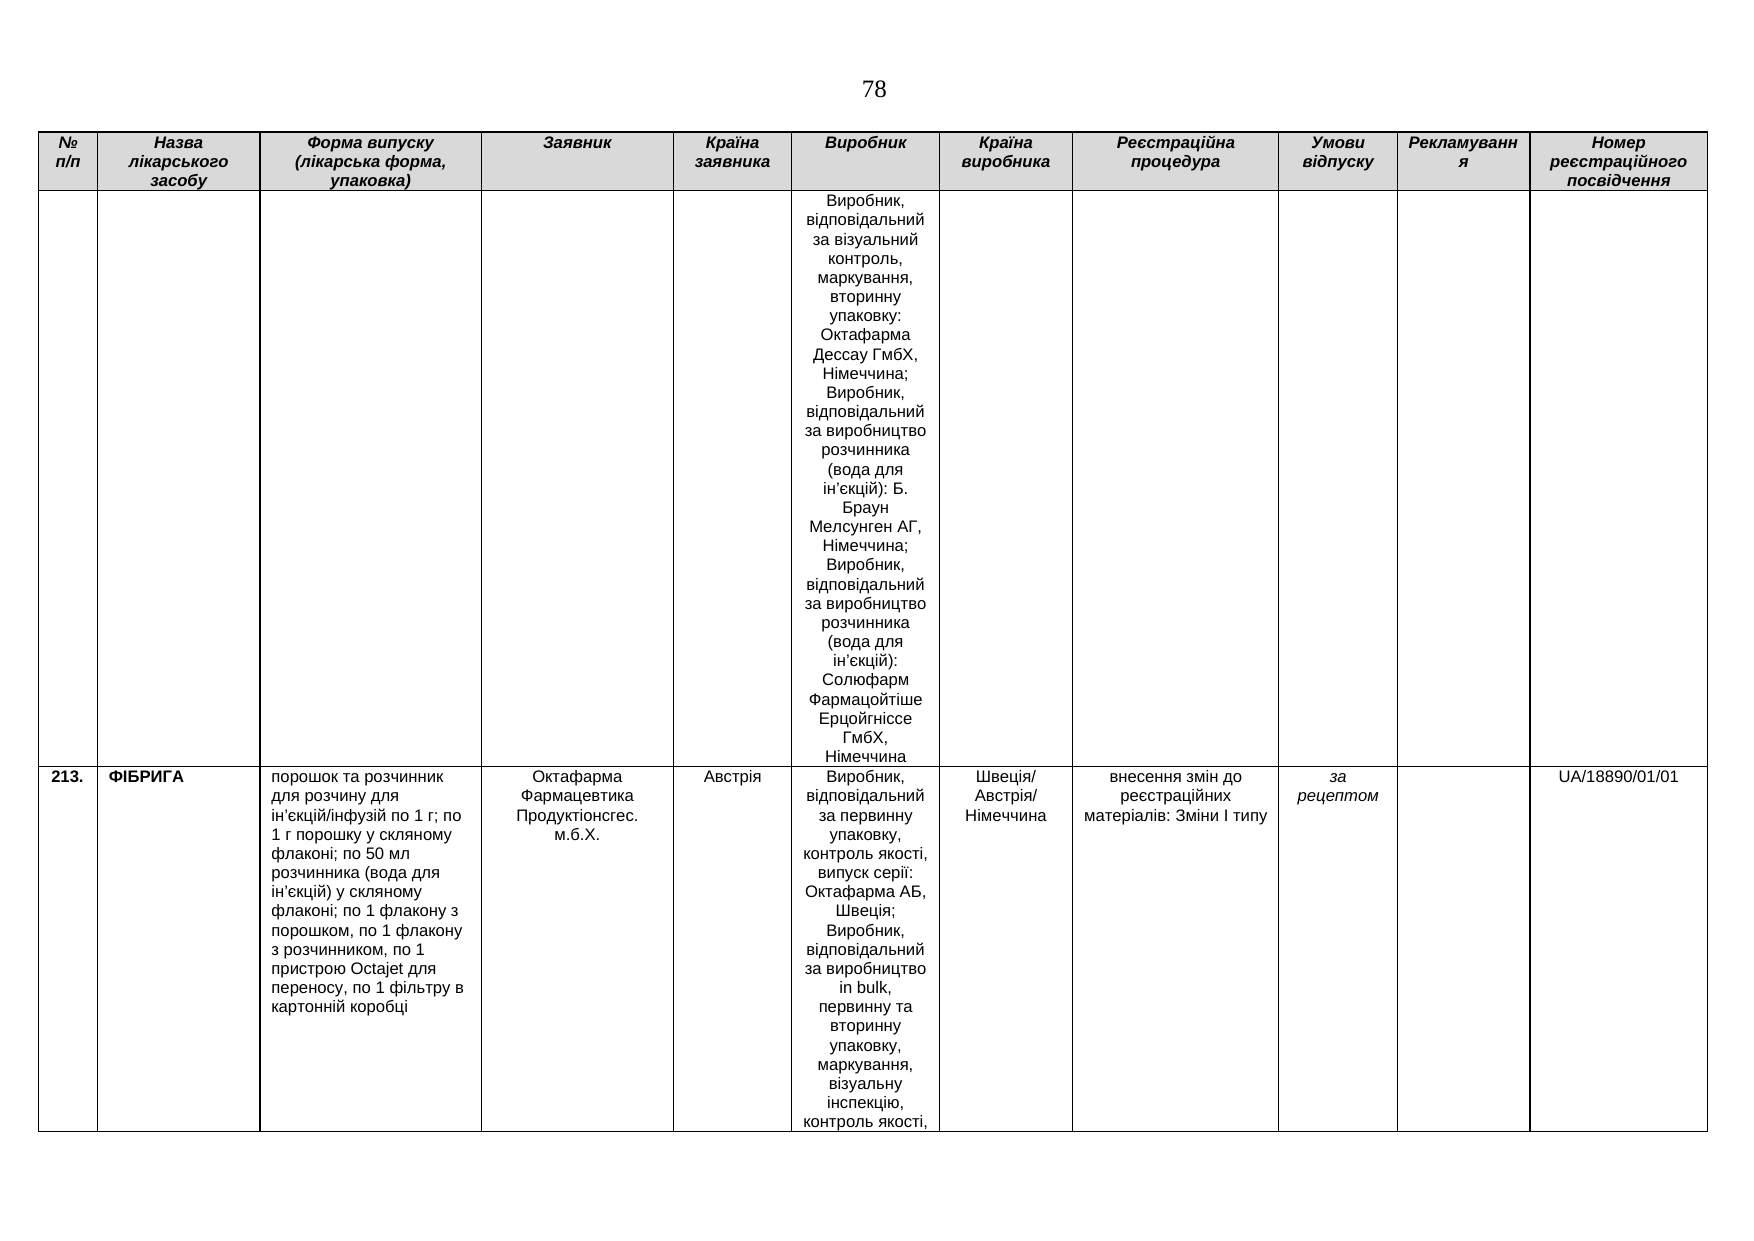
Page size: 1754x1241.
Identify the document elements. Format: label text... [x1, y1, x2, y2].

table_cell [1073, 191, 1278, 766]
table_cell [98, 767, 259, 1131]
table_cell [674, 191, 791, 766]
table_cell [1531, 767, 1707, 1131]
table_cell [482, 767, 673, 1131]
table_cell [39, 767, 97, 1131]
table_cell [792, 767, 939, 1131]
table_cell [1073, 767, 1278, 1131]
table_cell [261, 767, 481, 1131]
table_header Назва лікарського засобу [98, 133, 259, 190]
table_header Реєстраційна процедура [1073, 133, 1278, 190]
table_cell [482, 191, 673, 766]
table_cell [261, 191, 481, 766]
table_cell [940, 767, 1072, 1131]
table_header Виробник [792, 133, 939, 190]
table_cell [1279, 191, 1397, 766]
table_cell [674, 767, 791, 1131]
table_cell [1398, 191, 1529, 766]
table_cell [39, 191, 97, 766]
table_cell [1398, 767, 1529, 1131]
table_header № п/п [39, 133, 97, 190]
table_header Заявник [482, 133, 673, 190]
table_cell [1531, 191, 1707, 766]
table_header Номер реєстраційного посвідчення [1531, 133, 1707, 190]
table_header Форма випуску (лікарська форма, упаковка) [261, 133, 481, 190]
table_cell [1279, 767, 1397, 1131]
table_header Рекламування [1398, 133, 1529, 190]
table_header Умови відпуску [1279, 133, 1397, 190]
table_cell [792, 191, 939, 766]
table_header Країна заявника [674, 133, 791, 190]
table_header Країна виробника [940, 133, 1072, 190]
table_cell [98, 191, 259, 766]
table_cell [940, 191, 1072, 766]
